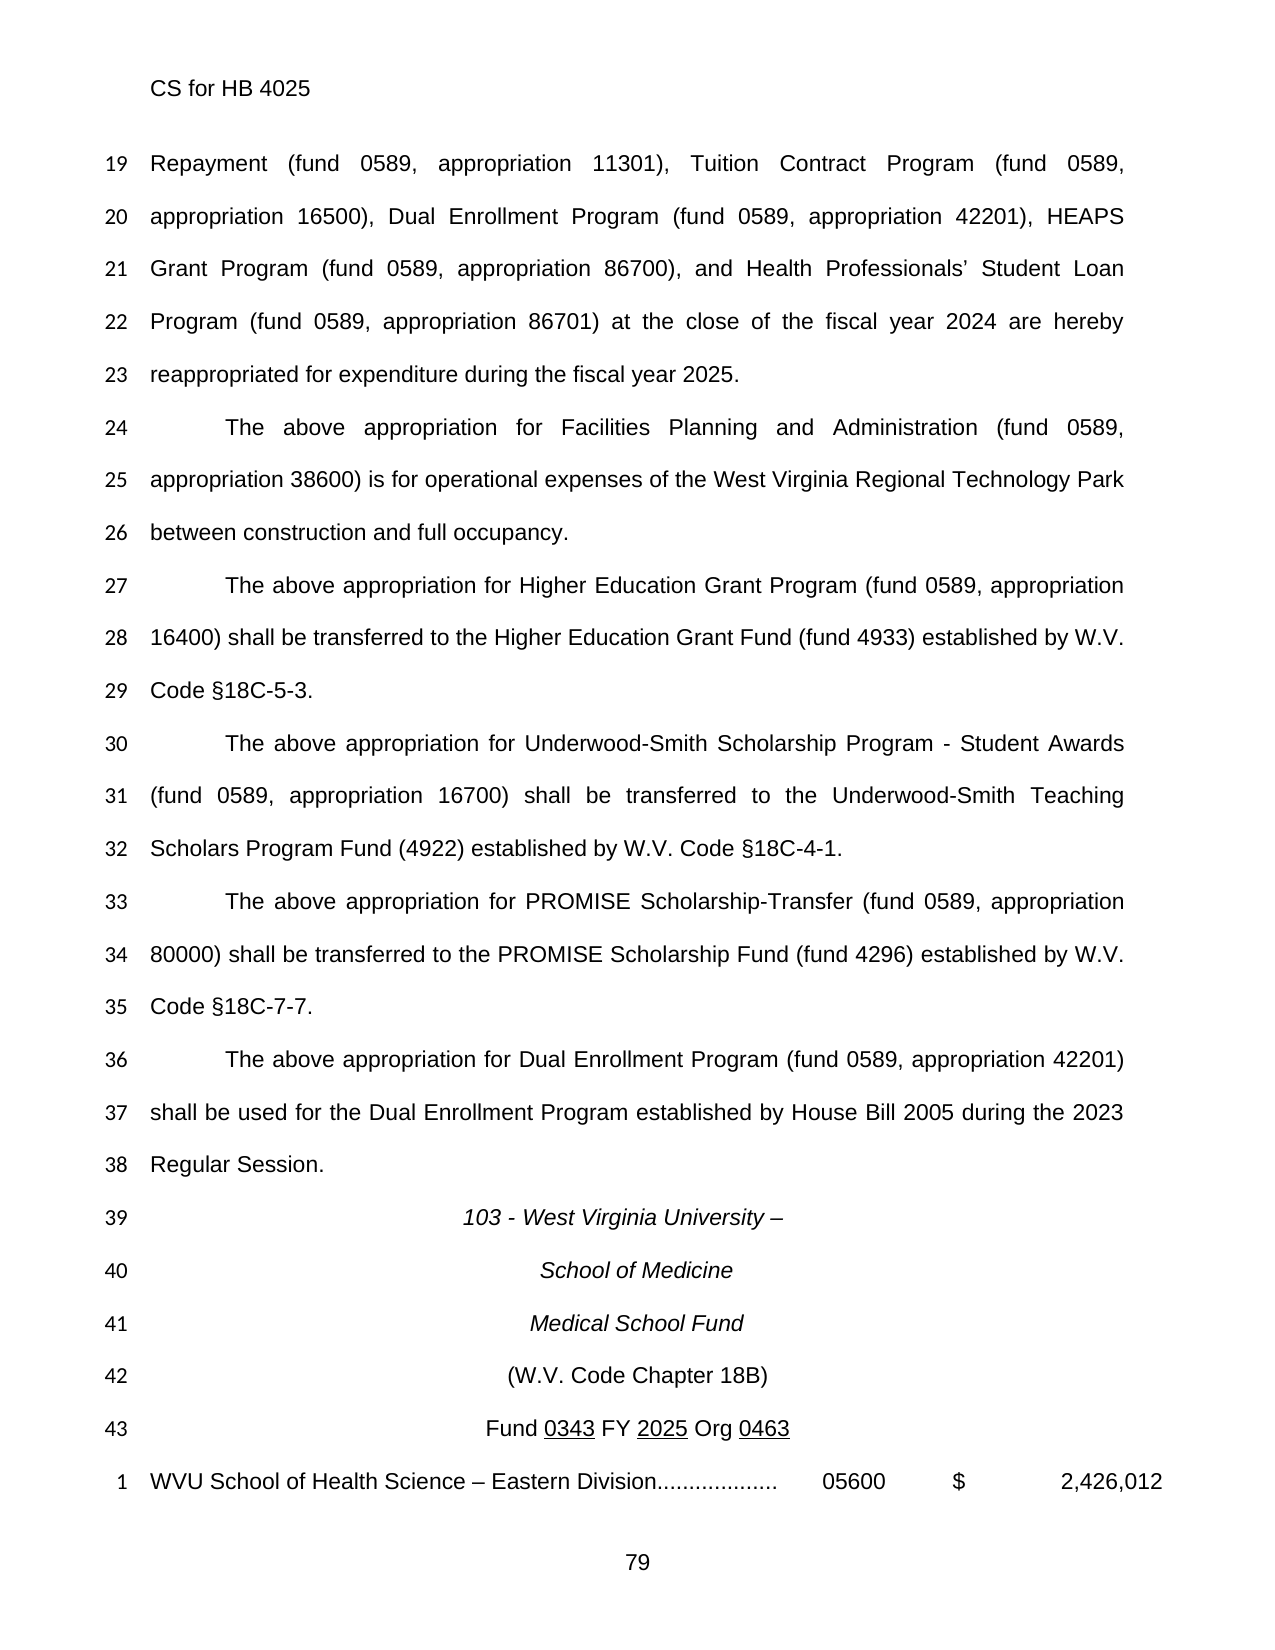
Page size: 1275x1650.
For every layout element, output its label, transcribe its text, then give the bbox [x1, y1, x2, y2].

text (W.V. Code Chapter 18B) [150, 1362, 1125, 1389]
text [150, 150, 1125, 387]
text The above appropriation for Facilities Planning and Administration (fund 0589, appropriation 38600) is for operational expenses of the West Virginia Regional Technology Park between construction and full occupancy. [150, 413, 1125, 545]
text Medical School Fund [150, 1309, 1125, 1336]
text WVU School of Health Science – Eastern Division 05600 $ 2,426,012 [150, 1468, 1125, 1494]
text The above appropriation for Underwood-Smith Scholarship Program - Student Awards (fund 0589, appropriation 16700) shall be transferred to the Underwood-Smith Teaching Scholars Program Fund (4922) established by W.V. Code §18C-4-1. [150, 730, 1125, 862]
list West Virginia University – [150, 1204, 1125, 1231]
text The above appropriation for Higher Education Grant Program (fund 0589, appropriation 16400) shall be transferred to the Higher Education Grant Fund (fund 4933) established by W.V. Code §18C-5-3. [150, 572, 1125, 703]
text School of Medicine [150, 1257, 1125, 1283]
text Fund 0343 FY 2025 Org 0463 [150, 1415, 1125, 1441]
text The above appropriation for PROMISE Scholarship-Transfer (fund 0589, appropriation 80000) shall be transferred to the PROMISE Scholarship Fund (fund 4296) established by W.V. Code §18C-7-7. [150, 888, 1125, 1020]
text The above appropriation for Dual Enrollment Program (fund 0589, appropriation 42201) shall be used for the Dual Enrollment Program established by House Bill 2005 during the 2023 Regular Session. [150, 1046, 1125, 1178]
